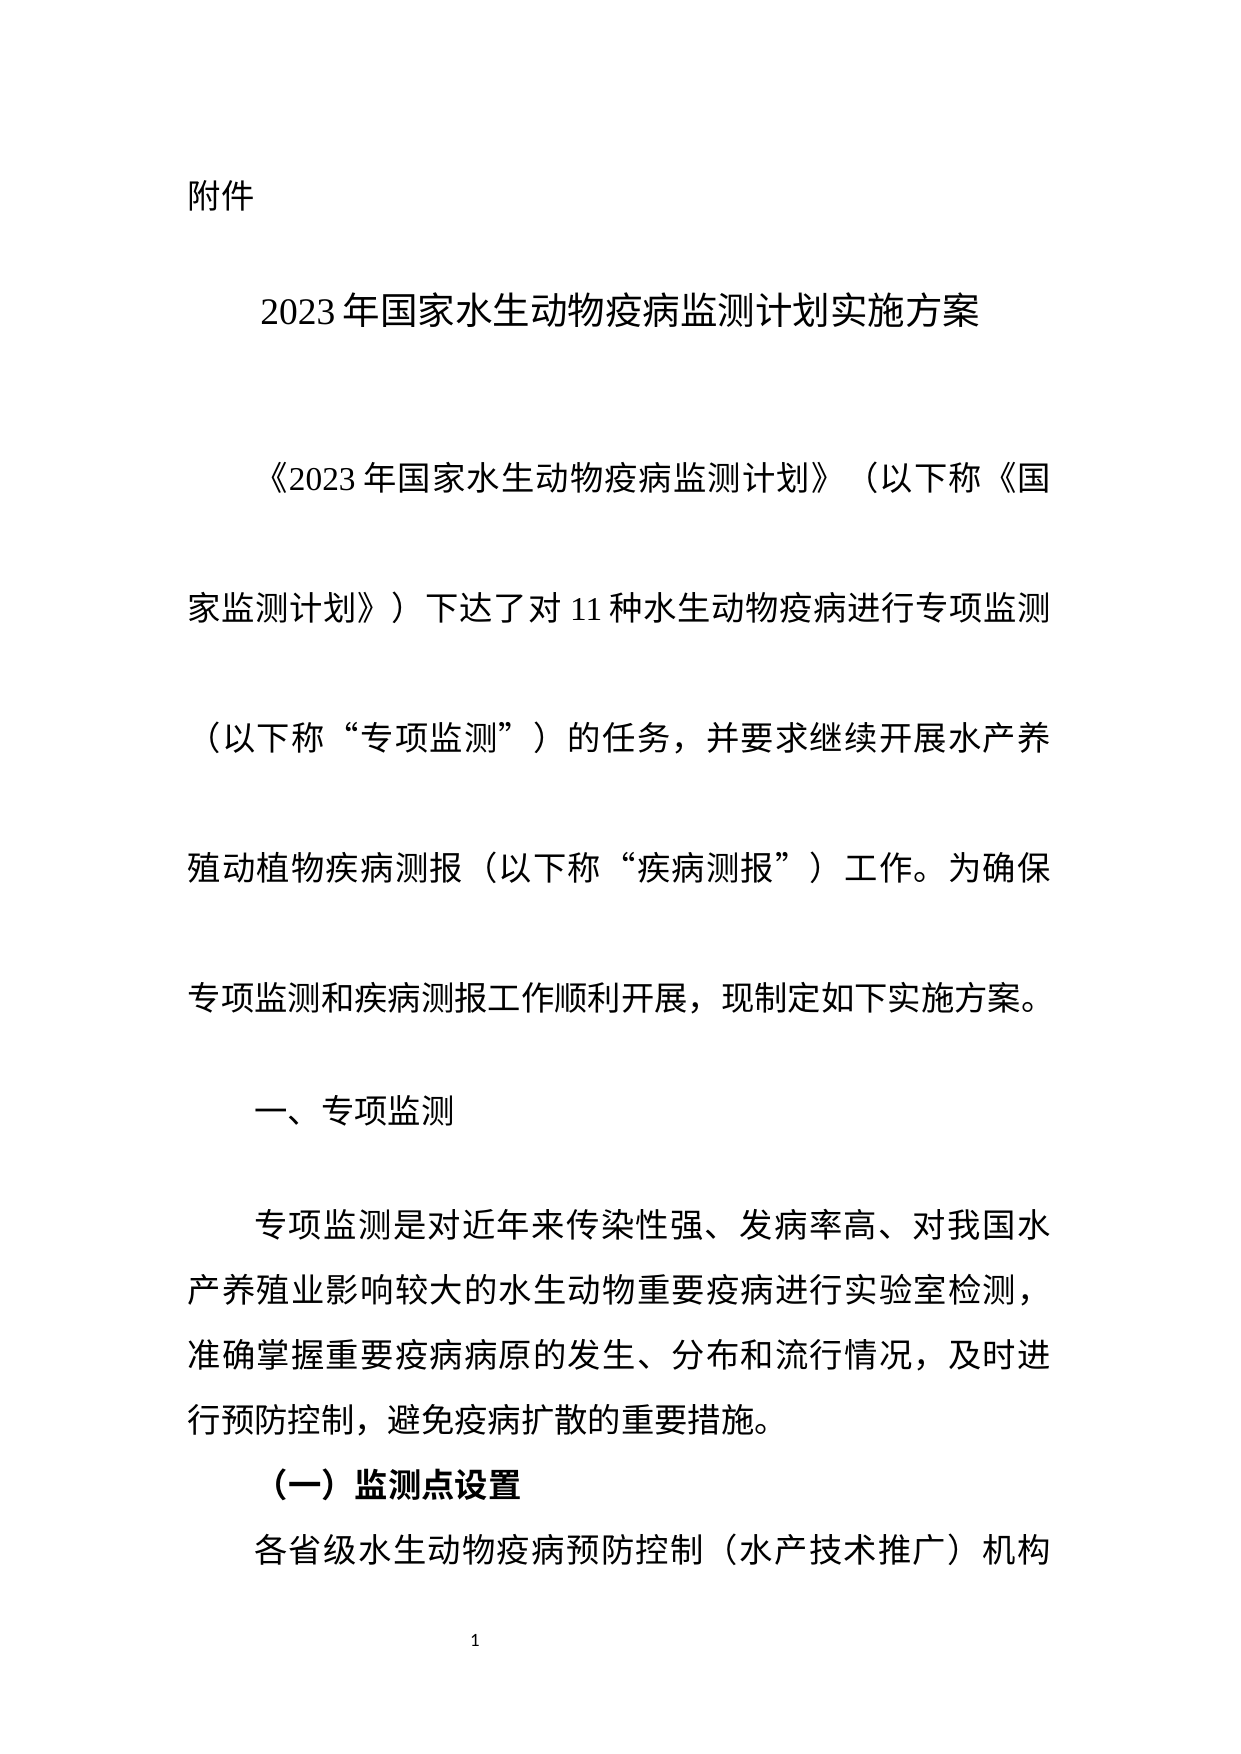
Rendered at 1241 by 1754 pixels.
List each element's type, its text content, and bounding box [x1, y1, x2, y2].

text （一）监测点设置 [187, 1450, 1053, 1515]
text 一、专项监测 [187, 1077, 1053, 1142]
text 附件 [187, 162, 1053, 227]
text 《2023年国家水生动物疫病监测计划》（以下称《国家监测计划》）下达了对11种水生动物疫病进行专项监测（以下称“专项监测”）的任务，并要求继续开展水产养殖动植物疾病测报（以下称“疾病测报”）工作。为确保专项监测和疾病测报工作顺利开展，现制定如下实施方案。 [187, 443, 1053, 1028]
text 2023年国家水生动物疫病监测计划实施方案 [187, 275, 1053, 340]
text 专项监测是对近年来传染性强、发病率高、对我国水产养殖业影响较大的水生动物重要疫病进行实验室检测，准确掌握重要疫病病原的发生、分布和流行情况，及时进行预防控制，避免疫病扩散的重要措施。 [187, 1190, 1053, 1450]
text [187, 1515, 1053, 1580]
